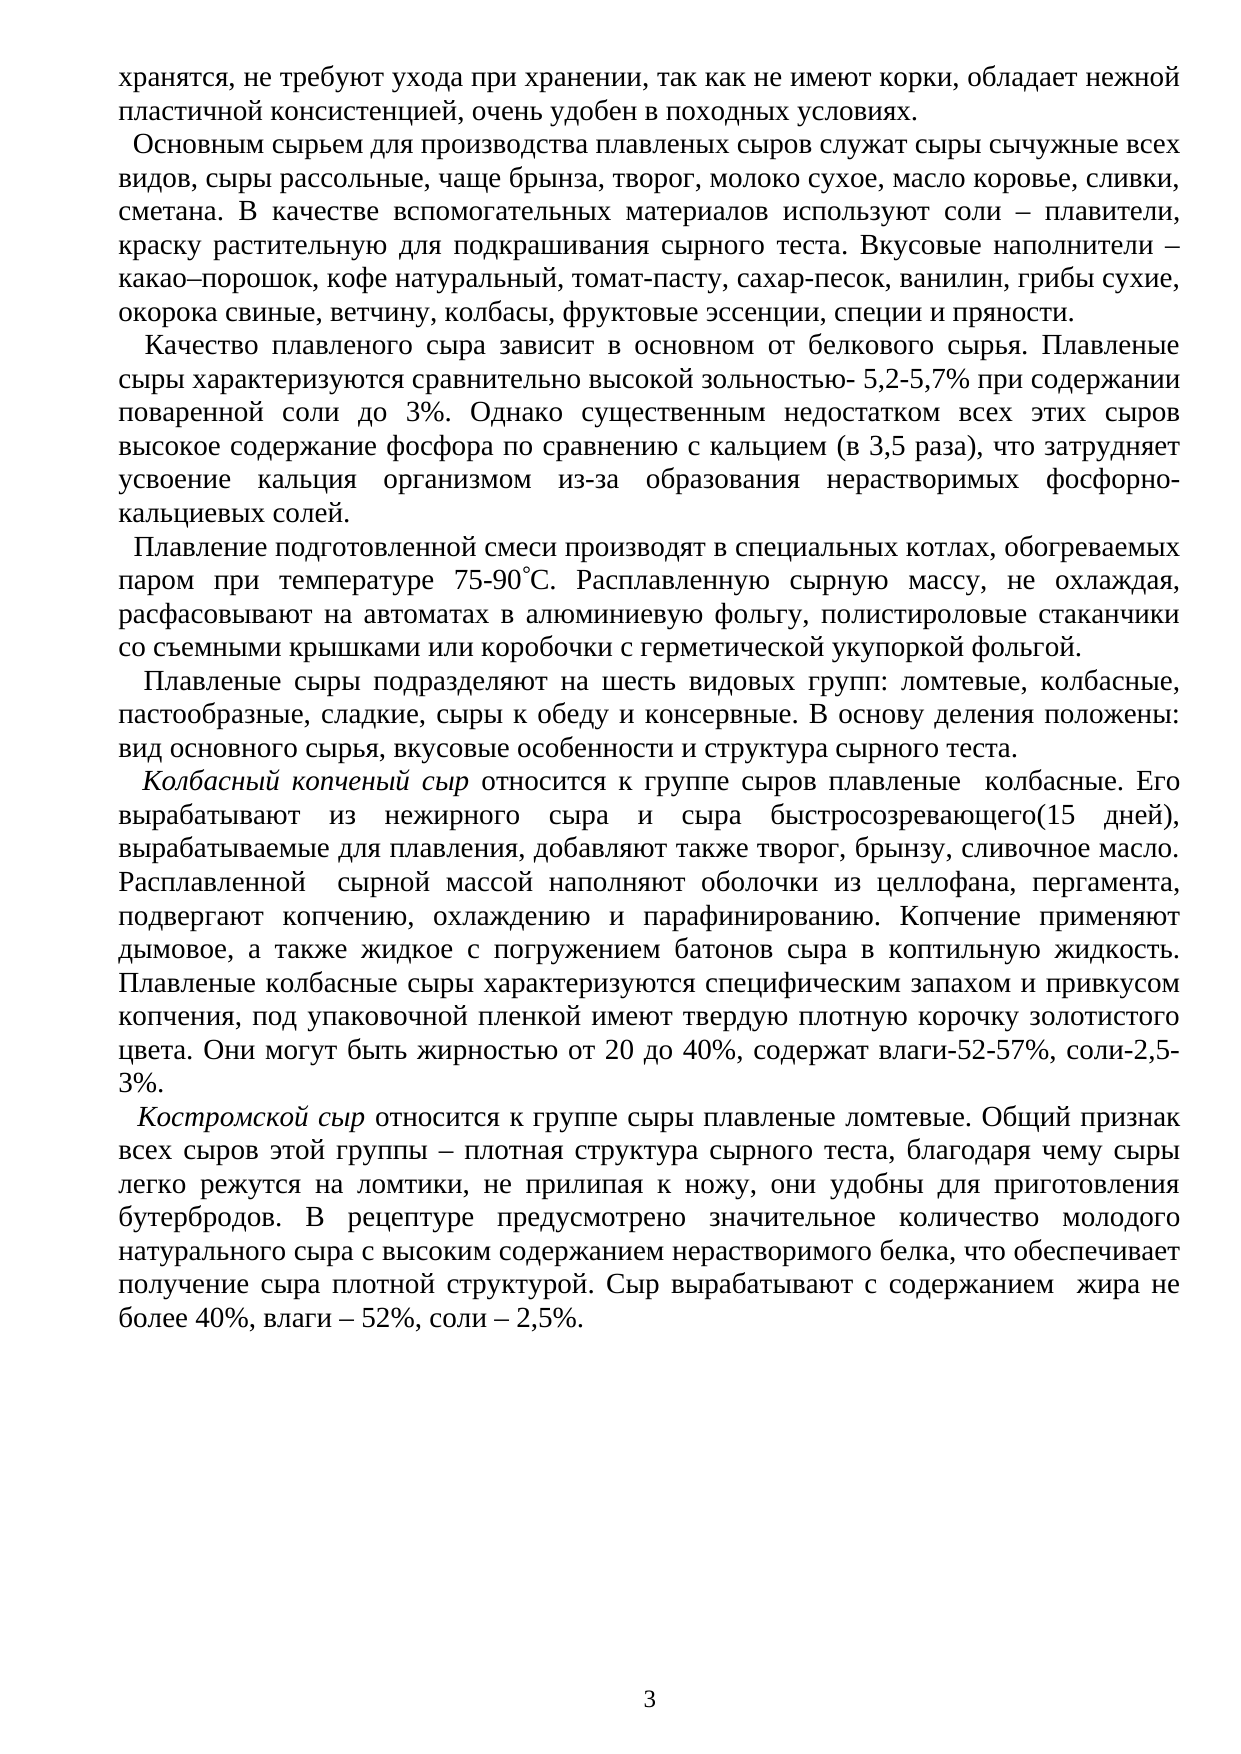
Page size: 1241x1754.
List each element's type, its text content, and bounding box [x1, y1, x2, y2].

title Качество плавленого сыра зависит в основном от белкового сырья. Плавленые сыры характеризуются сравнительно высокой зольностью- 5,2-5,7% при содержании поваренной соли до 3%. Однако существенным недостатком всех этих сыров высокое содержание фосфора по сравнению с кальцием (в 3,5 раза), что затрудняет усвоение кальция организмом из-за образования нерастворимых фосфорно-кальциевых солей. [118, 327, 1181, 529]
title Плавленые сыры подразделяют на шесть видовых групп: ломтевые, колбасные, пастообразные, сладкие, сыры к обеду и консервные. В основу деления положены: вид основного сырья, вкусовые особенности и структура сырного теста. [118, 663, 1181, 763]
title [118, 59, 1181, 126]
title Плавление подготовленной смеси производят в специальных котлах, обогреваемых паром при температуре 75-90С. Расплавленную сырную массу, не охлаждая, расфасовывают на автоматах в алюминиевую фольгу, полистироловые стаканчики со съемными крышками или коробочки с герметической укупоркой фольгой. [118, 529, 1181, 663]
title Основным сырьем для производства плавленых сыров служат сыры сычужные всех видов, сыры рассольные, чаще брынза, творог, молоко сухое, масло коровье, сливки, сметана. В качестве вспомогательных материалов используют соли – плавители, краску растительную для подкрашивания сырного теста. Вкусовые наполнители – какао–порошок, кофе натуральный, томат-пасту, сахар-песок, ванилин, грибы сухие, окорока свиные, ветчину, колбасы, фруктовые эссенции, специи и пряности. [118, 126, 1181, 327]
title Костромской сыр относится к группе сыры плавленые ломтевые. Общий признак всех сыров этой группы – плотная структура сырного теста, благодаря чему сыры легко режутся на ломтики, не прилипая к ножу, они удобны для приготовления бутербродов. В рецептуре предусмотрено значительное количество молодого натурального сыра с высоким содержанием нерастворимого белка, что обеспечивает получение сыра плотной структурой. Сыр вырабатывают с содержанием жира не более 40%, влаги – 52%, соли – 2,5%. [118, 1099, 1181, 1334]
title Колбасный копченый сыр относится к группе сыров плавленые колбасные. Его вырабатывают из нежирного сыра и сыра быстросозревающего(15 дней), вырабатываемые для плавления, добавляют также творог, брынзу, сливочное масло. Расплавленной сырной массой наполняют оболочки из целлофана, пергамента, подвергают копчению, охлаждению и парафинированию. Копчение применяют дымовое, а также жидкое с погружением батонов сыра в коптильную жидкость. Плавленые колбасные сыры характеризуются специфическим запахом и привкусом копчения, под упаковочной пленкой имеют твердую плотную корочку золотистого цвета. Они могут быть жирностью от 20 до 40%, содержат влаги-52-57%, соли-2,5-3%. [118, 763, 1181, 1099]
